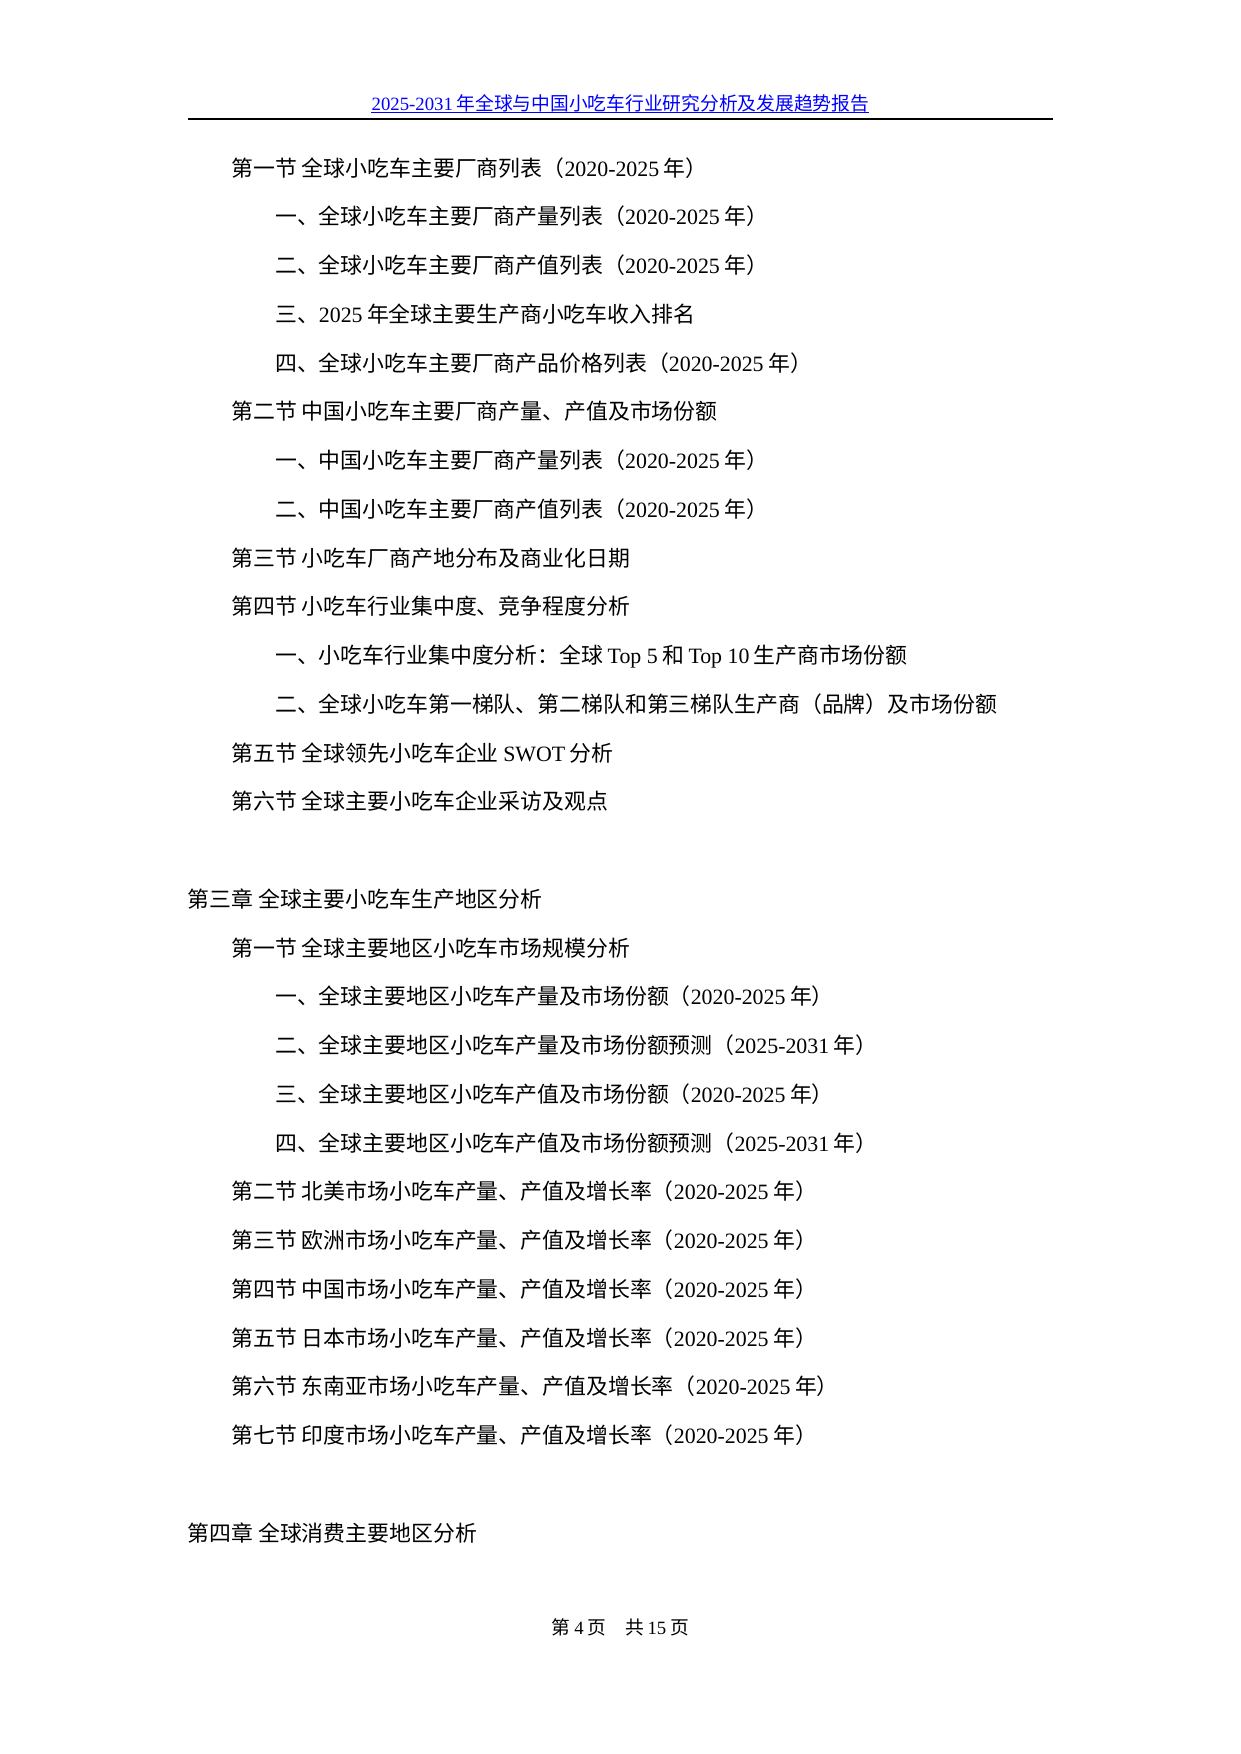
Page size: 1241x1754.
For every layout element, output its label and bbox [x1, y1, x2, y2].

text [187, 150, 1053, 1548]
